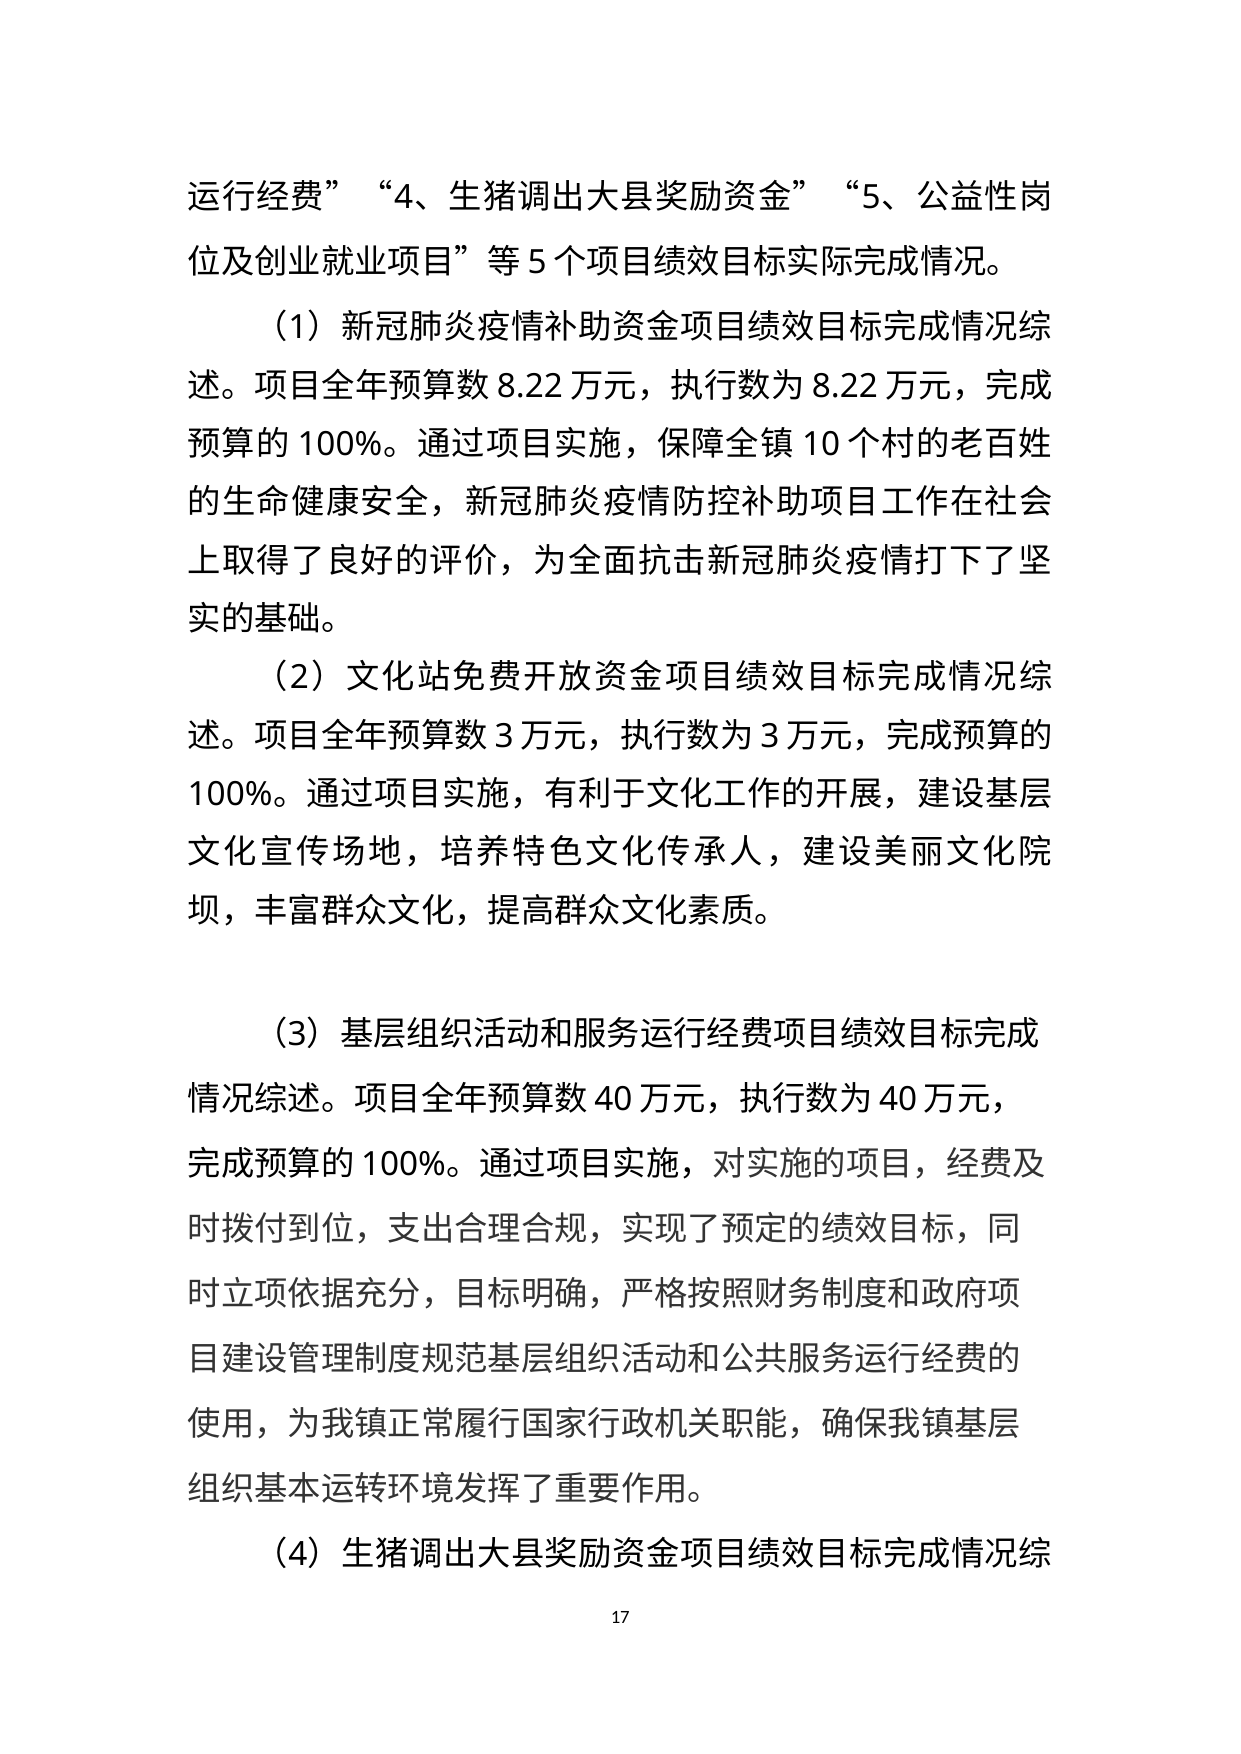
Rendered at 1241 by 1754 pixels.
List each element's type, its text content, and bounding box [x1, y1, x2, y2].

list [187, 162, 1053, 292]
text （3）基层组织活动和服务运行经费项目绩效目标完成情况综述。项目全年预算数40万元，执行数为40万元，完成预算的100%。通过项目实施，对实施的项目，经费及时拨付到位，支出合理合规，实现了预定的绩效目标，同时立项依据充分，目标明确，严格按照财务制度和政府项目建设管理制度规范基层组织活动和公共服务运行经费的使用，为我镇正常履行国家行政机关职能，确保我镇基层组织基本运转环境发挥了重要作用。 [187, 999, 1053, 1519]
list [187, 1519, 1053, 1584]
text （1）新冠肺炎疫情补助资金项目绩效目标完成情况综述。项目全年预算数8.22万元，执行数为8.22万元，完成预算的100%。通过项目实施，保障全镇10个村的老百姓的生命健康安全，新冠肺炎疫情防控补助项目工作在社会上取得了良好的评价，为全面抗击新冠肺炎疫情打下了坚实的基础。 [187, 292, 1053, 642]
list （2）文化站免费开放资金项目绩效目标完成情况综述。项目全年预算数3万元，执行数为3万元，完成预算的100%。通过项目实施，有利于文化工作的开展，建设基层文化宣传场地，培养特色文化传承人，建设美丽文化院坝，丰富群众文化，提高群众文化素质。 [187, 642, 1053, 934]
